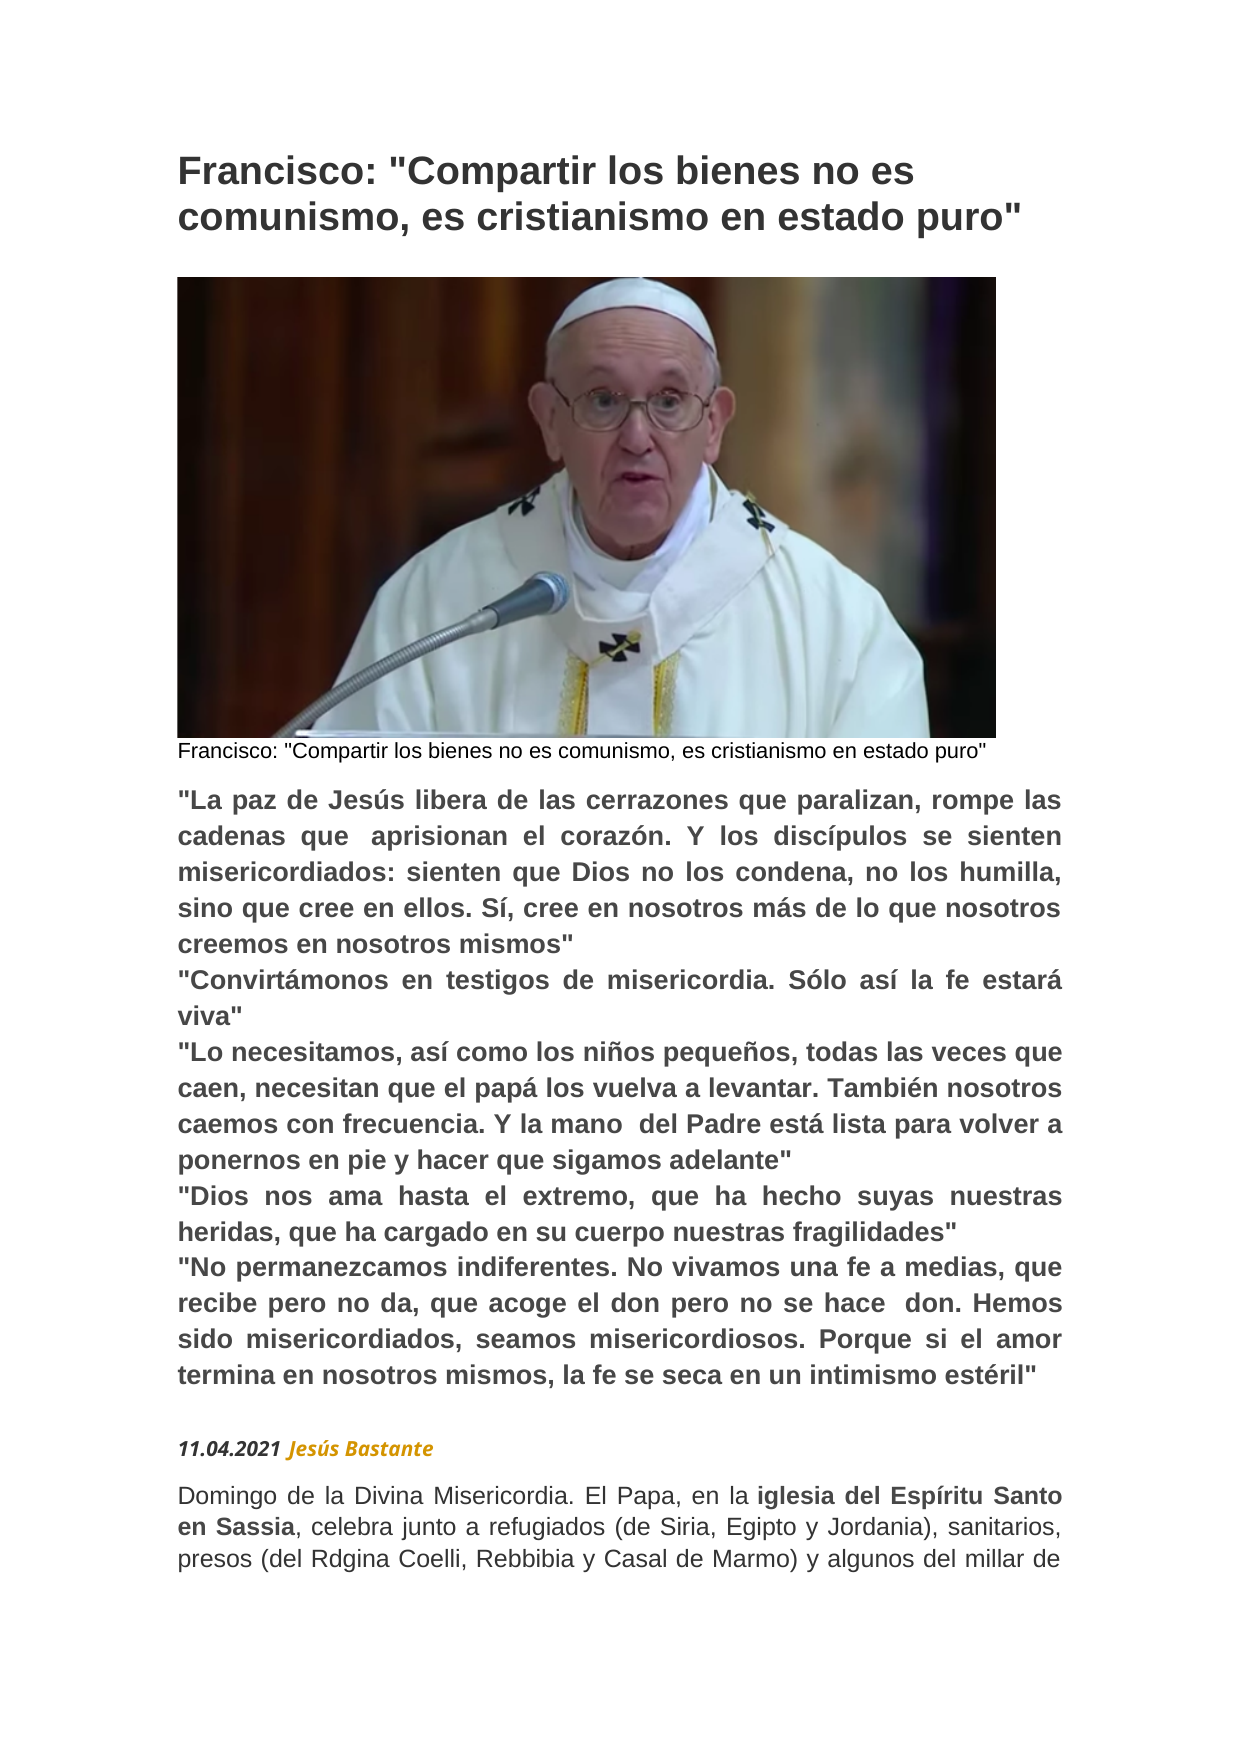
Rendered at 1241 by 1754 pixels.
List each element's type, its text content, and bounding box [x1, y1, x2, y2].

text Francisco: "Compartir los bienes no es comunismo, es cristianismo en estado puro" [177, 148, 1063, 239]
text "La paz de Jesús libera de las cerrazones que paralizan, rompe las cadenas que aprisionan el corazón. Y los discípulos se sienten misericordiados: sienten que Dios no los condena, no los humilla, sino que cree en ellos. Sí, cree en nosotros más de lo que nosotros creemos en nosotros mismos" [177, 779, 1063, 959]
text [177, 1479, 1063, 1572]
text Francisco: "Compartir los bienes no es comunismo, es cristianismo en estado puro" [177, 738, 1063, 763]
picture [177, 277, 996, 738]
text 11.04.2021 Jesús Bastante [177, 1434, 1063, 1463]
text "Convirtámonos en testigos de misericordia. Sólo así la fe estará viva" [177, 959, 1063, 1031]
text "Lo necesitamos, así como los niños pequeños, todas las veces que caen, necesitan que el papá los vuelva a levantar. También nosotros caemos con frecuencia. Y la mano del Padre está lista para volver a ponernos en pie y hacer que sigamos adelante" [177, 1031, 1063, 1175]
text "No permanezcamos indiferentes. No vivamos una fe a medias, que recibe pero no da, que acoge el don pero no se hace don. Hemos sido misericordiados, seamos misericordiosos. Porque si el amor termina en nosotros mismos, la fe se seca en un intimismo estéril" [177, 1247, 1063, 1391]
text "Dios nos ama hasta el extremo, que ha hecho suyas nuestras heridas, que ha cargado en su cuerpo nuestras fragilidades" [177, 1175, 1063, 1247]
